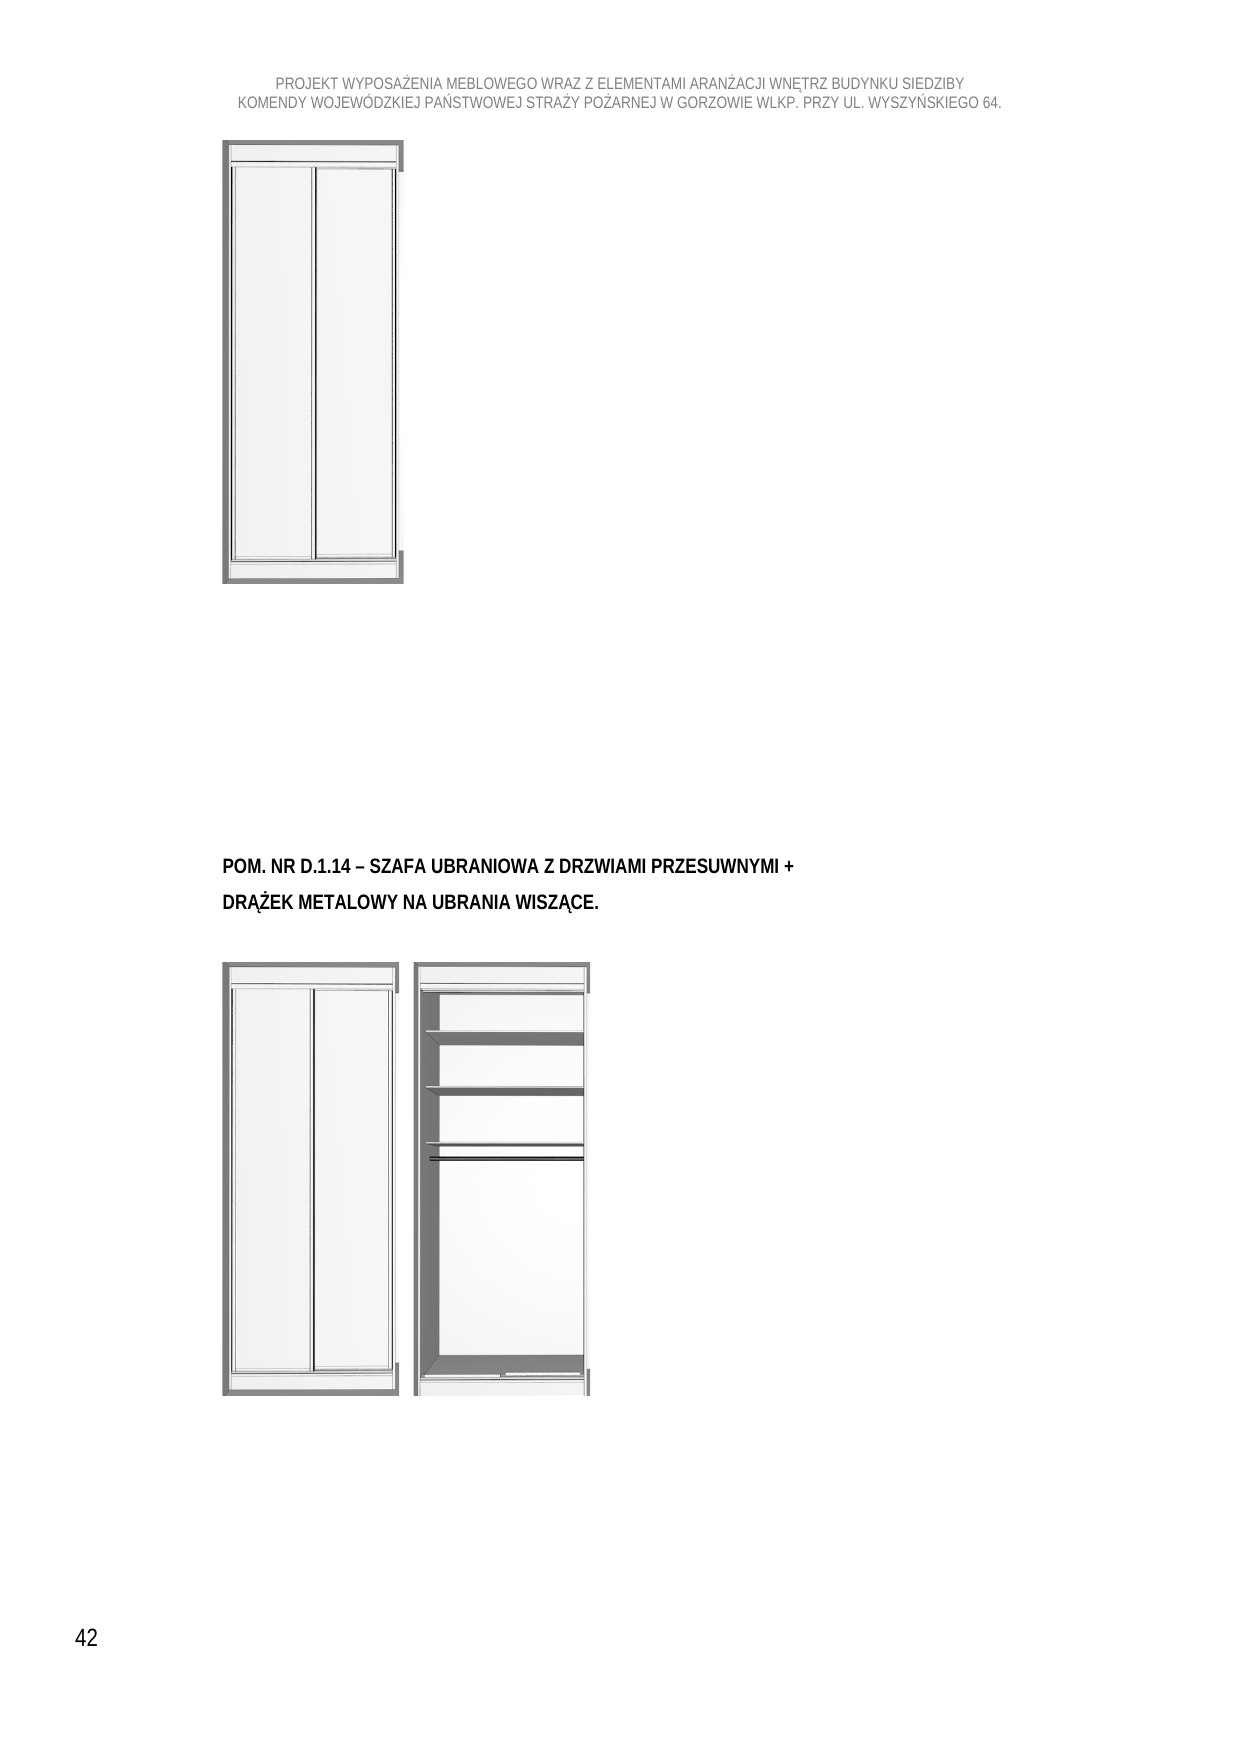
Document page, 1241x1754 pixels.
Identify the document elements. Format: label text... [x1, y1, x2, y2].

text DRĄŻEK METALOWY NA UBRANIA WISZĄCE. [149, 890, 1165, 914]
picture [222, 962, 400, 1396]
picture [222, 140, 404, 584]
text POM. NR D.1.14 – SZAFA UBRANIOWA Z DRZWIAMI PRZESUWNYMI + [149, 854, 1165, 878]
picture [413, 962, 591, 1396]
